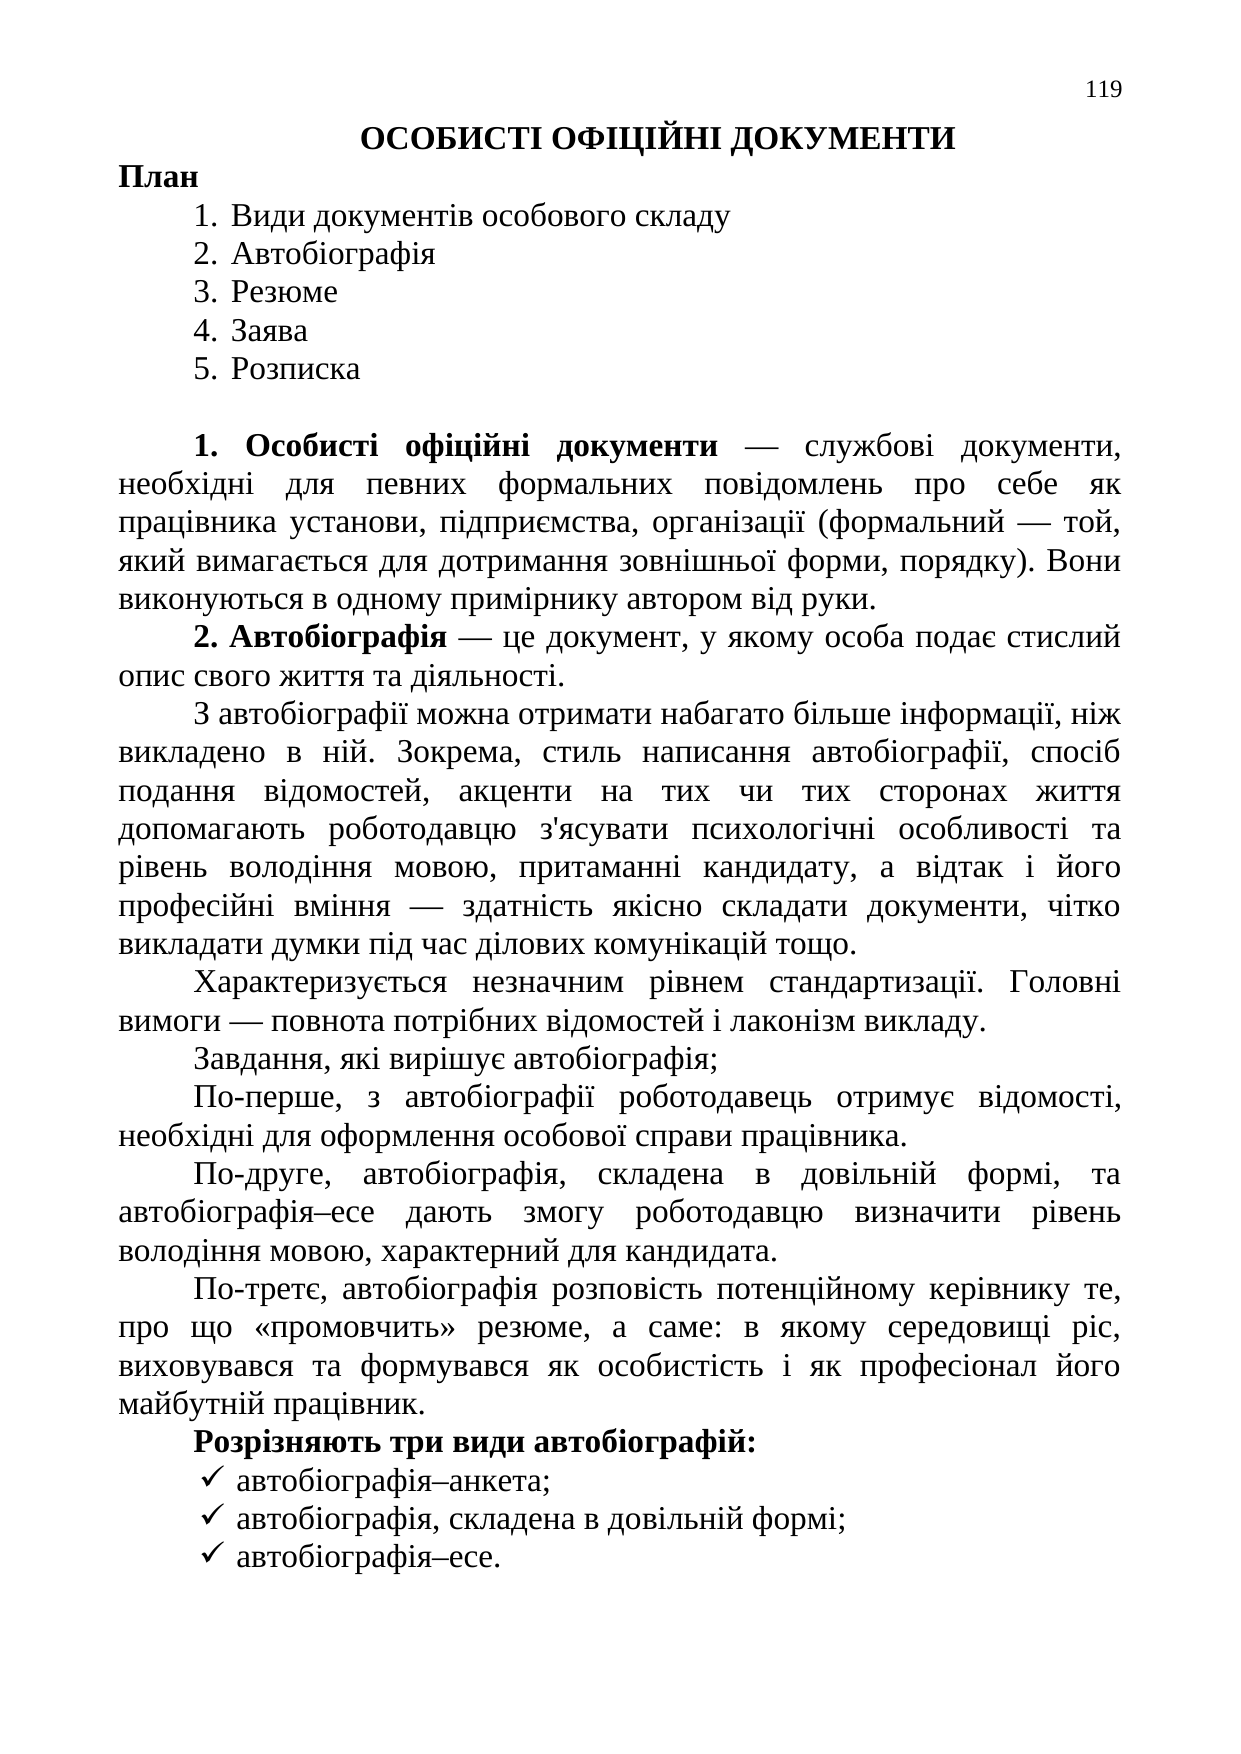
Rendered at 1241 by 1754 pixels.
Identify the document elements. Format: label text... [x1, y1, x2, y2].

text З автобіографії можна отримати набагато більше інформації, ніж викладено в ній. Зокрема, стиль написання автобіографії, спосіб подання відомостей, акценти на тих чи тих сторонах життя допомагають роботодавцю з'ясувати психологічні особливості та рівень володіння мовою, притаманні кандидату, а відтак і його професійні вміння — здатність якісно складати документи, чітко викладати думки під час ділових комунікацій тощо. [118, 693, 1122, 961]
text Розрізняють три види автобіографій: [118, 1421, 1122, 1460]
list автобіографія, складена в довільній формі; [199, 1498, 1122, 1536]
list Розписка [193, 348, 1122, 386]
text ОСОБИСТІ ОФІЦІЙНІ ДОКУМЕНТИ [118, 118, 1122, 156]
list Резюме [193, 271, 1122, 310]
list Види документів особового складу [193, 195, 1122, 233]
text По-третє, автобіографія розповість потенційному керівнику те, про що «промовчить» резюме, а саме: в якому середовищі ріс, виховувався та формувався як особистість і як професіонал його майбутній працівник. [118, 1268, 1122, 1421]
text План [118, 156, 1122, 195]
text Завдання, які вирішує автобіографія; [118, 1038, 1122, 1076]
list Автобіографія [193, 233, 1122, 271]
list автобіографія–есе. [199, 1536, 1122, 1575]
text По-перше, з автобіографії роботодавець отримує відомості, необхідні для оформлення особової справи працівника. [118, 1076, 1122, 1153]
list автобіографія–анкета; [199, 1460, 1122, 1498]
text Характеризується незначним рівнем стандартизації. Головні вимоги — повнота потрібних відомостей і лаконізм викладу. [118, 961, 1122, 1038]
text 2. Автобіографія — це документ, у якому особа подає стислий опис свого життя та діяльності. [118, 616, 1122, 693]
text 1. Особисті офіційні документи — службові документи, необхідні для певних формальних повідомлень про себе як працівника установи, підприємства, організації (формальний — той, який вимагається для дотримання зовнішньої форми, порядку). Вони виконуються в одному примірнику автором від руки. [118, 425, 1122, 616]
list Заява [193, 310, 1122, 348]
text По-друге, автобіографія, складена в довільній формі, та автобіографія–есе дають змогу роботодавцю визначити рівень володіння мовою, характерний для кандидата. [118, 1153, 1122, 1268]
